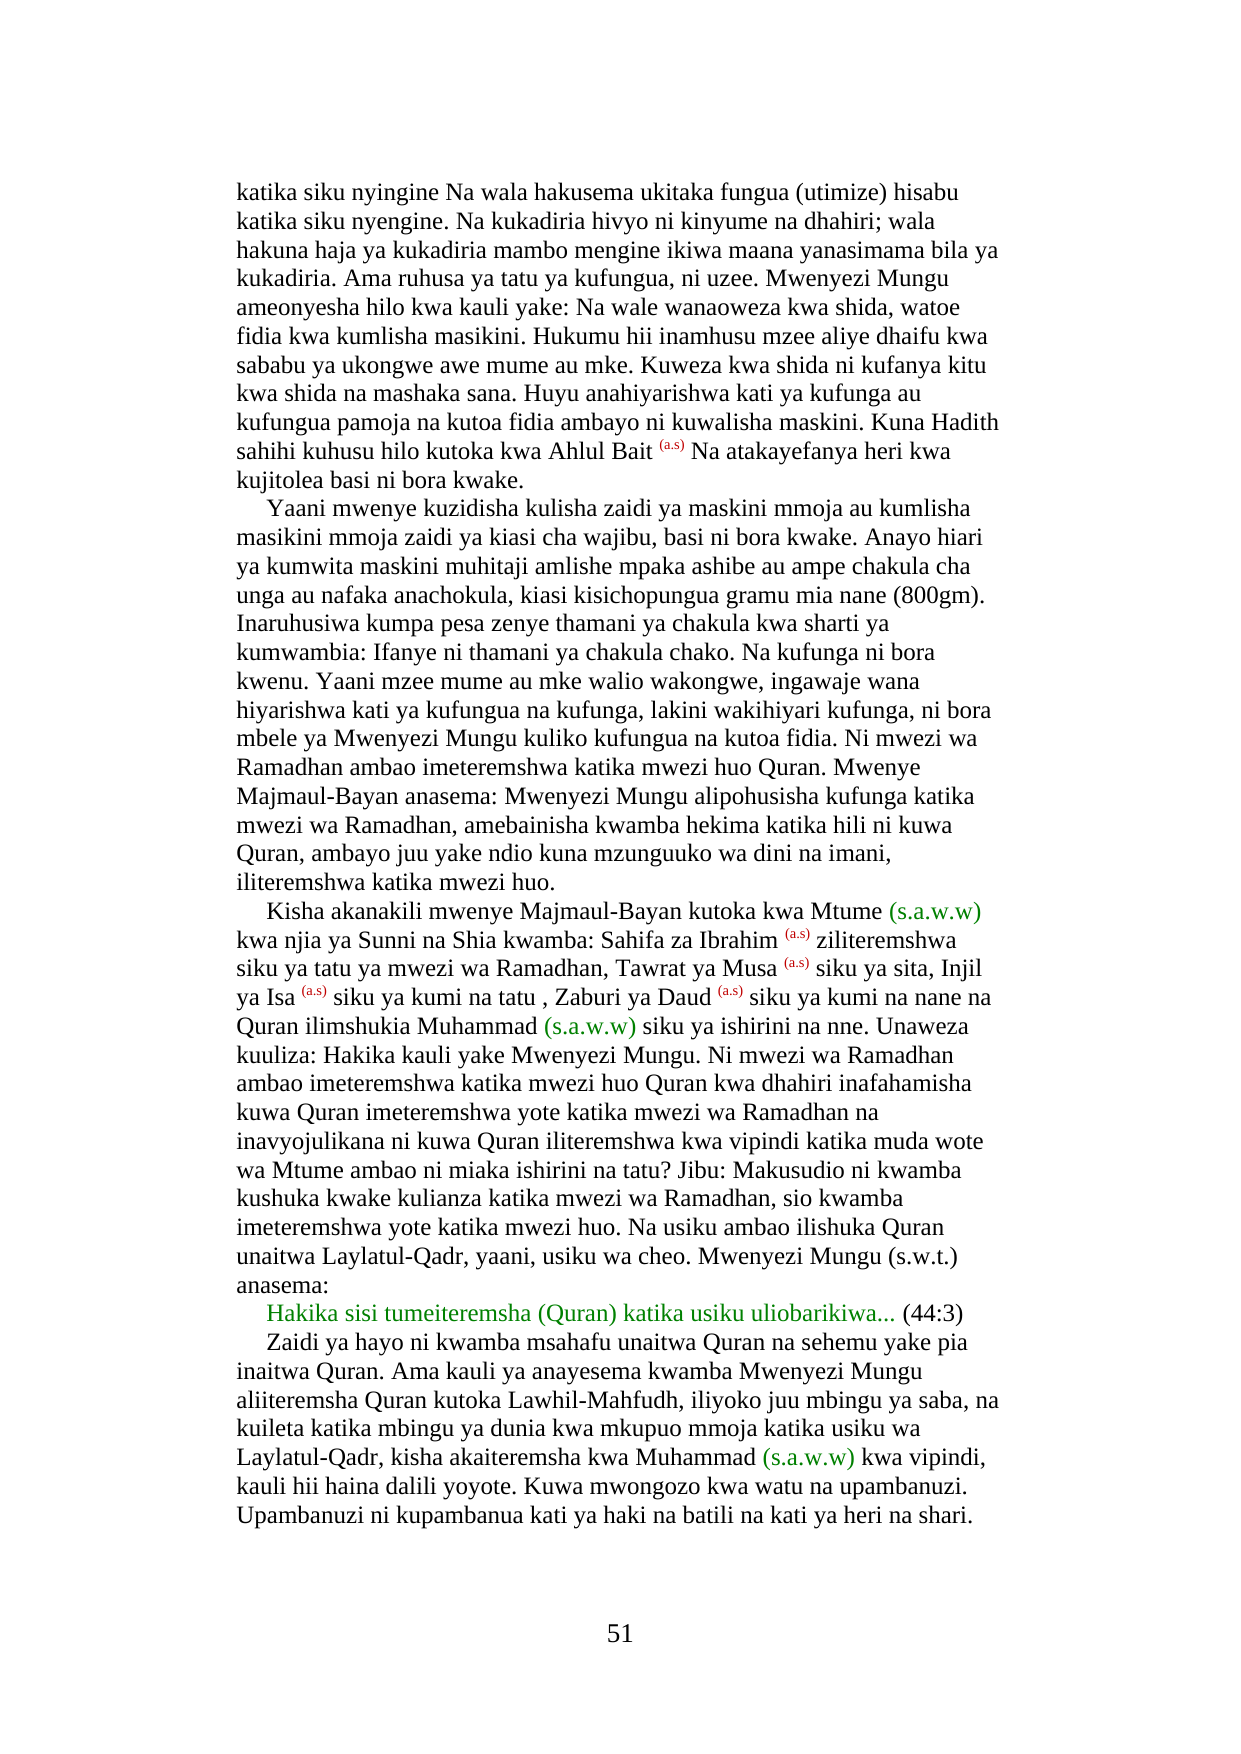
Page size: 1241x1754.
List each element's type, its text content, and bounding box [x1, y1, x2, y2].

text Zaidi ya hayo ni kwamba msahafu unaitwa Quran na sehemu yake pia inaitwa Quran. Ama kauli ya anayesema kwamba Mwenyezi Mungu aliiteremsha Quran kutoka Lawhil-Mahfudh, iliyoko juu mbingu ya saba, na kuileta katika mbingu ya dunia kwa mkupuo mmoja katika usiku wa Laylatul-Qadr, kisha akaiteremsha kwa Muhammad (s.a.w.w) kwa vipindi, kauli hii haina dalili yoyote. Kuwa mwongozo kwa watu na upambanuzi. Upambanuzi ni kupambanua kati ya haki na batili na kati ya heri na shari. [236, 1327, 1004, 1528]
text Hakika sisi tumeiteremsha (Quran) katika usiku uliobarikiwa... (44:3) [236, 1298, 1004, 1327]
text Yaani mwenye kuzidisha kulisha zaidi ya maskini mmoja au kumlisha masikini mmoja zaidi ya kiasi cha wajibu, basi ni bora kwake. Anayo hiari ya kumwita maskini muhitaji amlishe mpaka ashibe au ampe chakula cha unga au nafaka anachokula, kiasi kisichopungua gramu mia nane (800gm). Inaruhusiwa kumpa pesa zenye thamani ya chakula kwa sharti ya kumwambia: Ifanye ni thamani ya chakula chako. Na kufunga ni bora kwenu. Yaani mzee mume au mke walio wakongwe, ingawaje wana hiyarishwa kati ya kufungua na kufunga, lakini wakihiyari kufunga, ni bora mbele ya Mwenyezi Mungu kuliko kufungua na kutoa fidia. Ni mwezi wa Ramadhan ambao imeteremshwa katika mwezi huo Quran. Mwenye Majmaul-Bayan anasema: Mwenyezi Mungu alipohusisha kufunga katika mwezi wa Ramadhan, amebainisha kwamba hekima katika hili ni kuwa Quran, ambayo juu yake ndio kuna mzunguuko wa dini na imani, iliteremshwa katika mwezi huo. [236, 493, 1004, 896]
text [236, 177, 1004, 493]
text Kisha akanakili mwenye Majmaul-Bayan kutoka kwa Mtume (s.a.w.w) kwa njia ya Sunni na Shia kwamba: Sahifa za Ibrahim (a.s) ziliteremshwa siku ya tatu ya mwezi wa Ramadhan, Tawrat ya Musa (a.s) siku ya sita, Injil ya Isa (a.s) siku ya kumi na tatu , Zaburi ya Daud (a.s) siku ya kumi na nane na Quran ilimshukia Muhammad (s.a.w.w) siku ya ishirini na nne. Unaweza kuuliza: Hakika kauli yake Mwenyezi Mungu. Ni mwezi wa Ramadhan ambao imeteremshwa katika mwezi huo Quran kwa dhahiri inafahamisha kuwa Quran imeteremshwa yote katika mwezi wa Ramadhan na inavyojulikana ni kuwa Quran iliteremshwa kwa vipindi katika muda wote wa Mtume ambao ni miaka ishirini na tatu? Jibu: Makusudio ni kwamba kushuka kwake kulianza katika mwezi wa Ramadhan, sio kwamba imeteremshwa yote katika mwezi huo. Na usiku ambao ilishuka Quran unaitwa Laylatul-Qadr, yaani, usiku wa cheo. Mwenyezi Mungu (s.w.t.) anasema: [236, 896, 1004, 1298]
